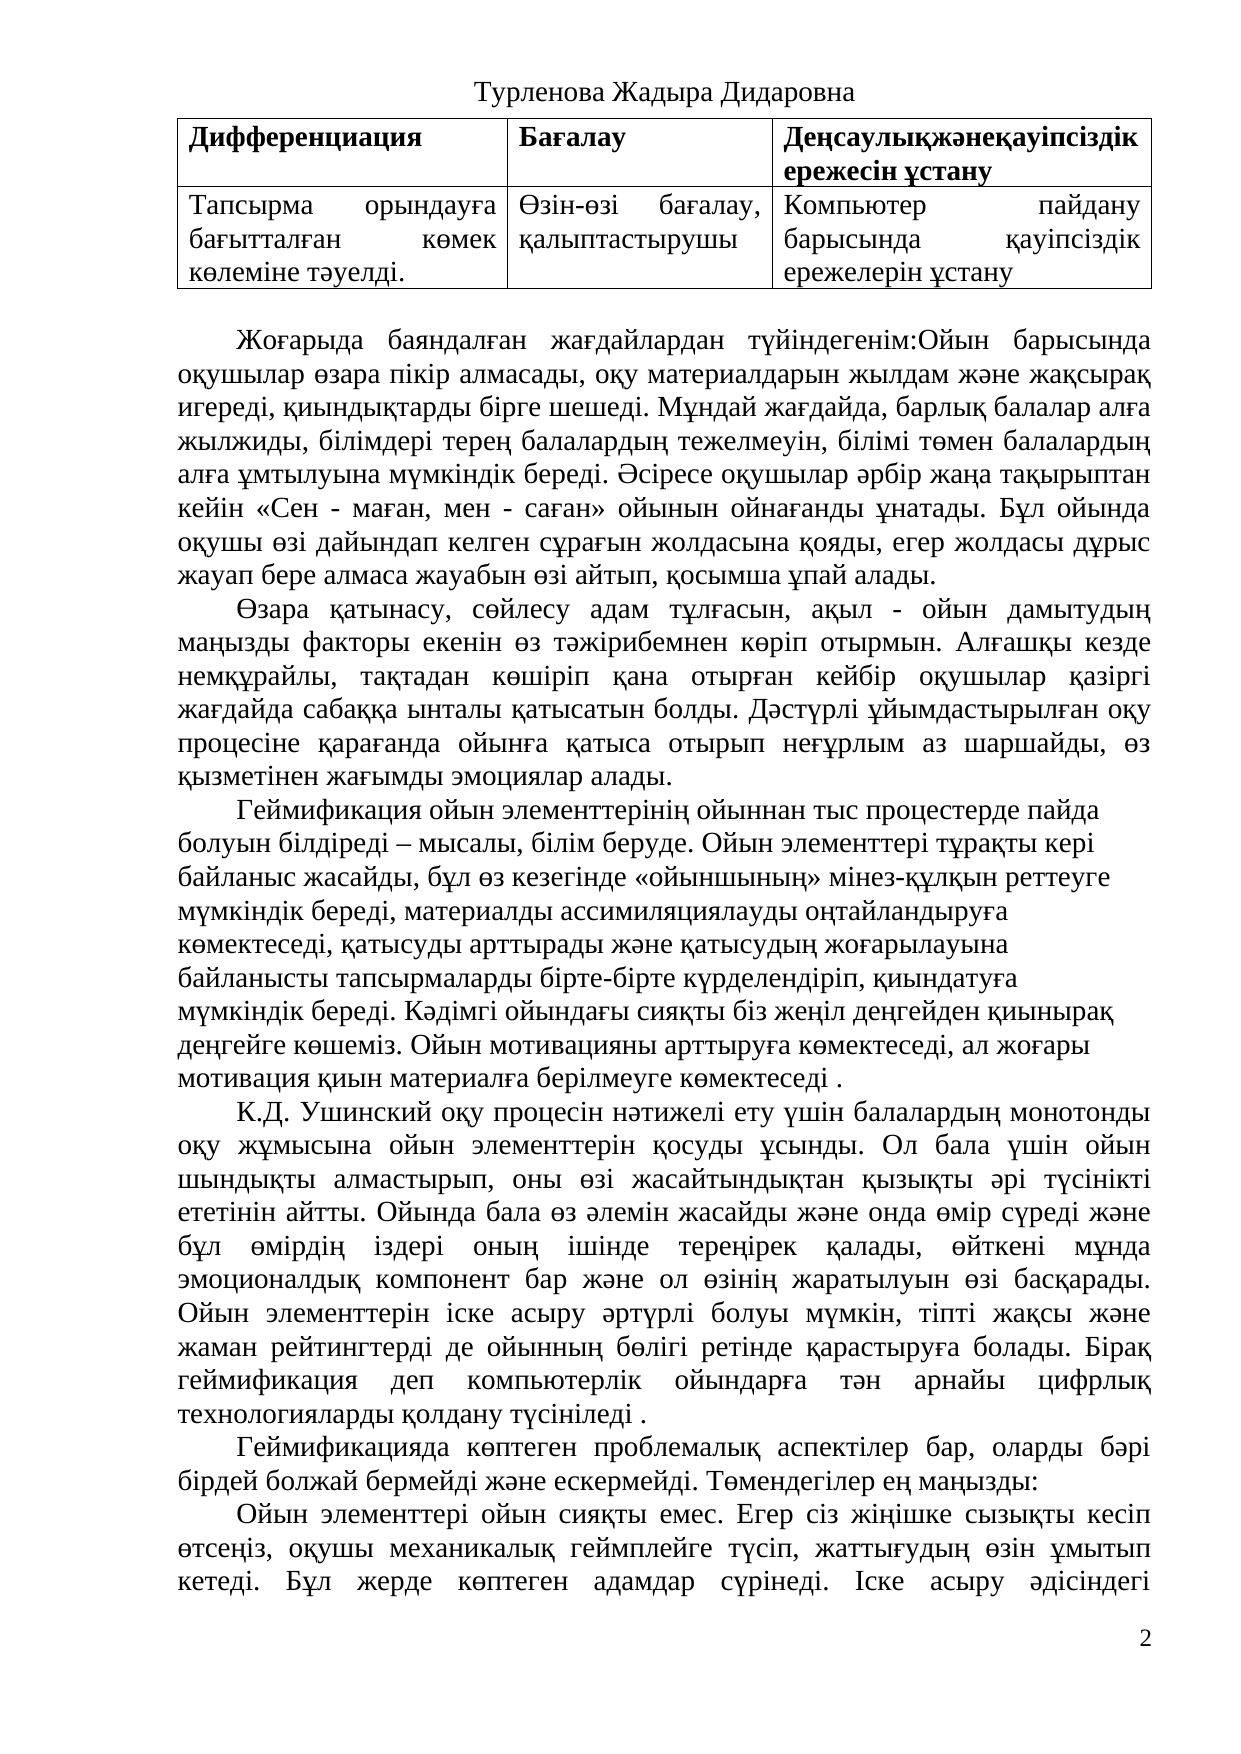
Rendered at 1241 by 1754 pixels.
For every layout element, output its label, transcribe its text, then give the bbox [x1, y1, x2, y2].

table_cell Тапсырма орындауға бағытталған көмек көлеміне тәуелді. [178, 187, 507, 288]
text Жоғарыда баяндалған жағдайлардан түйіндегенім:Ойын барысында оқушылар өзара пікір алмасады, оқу материалдарын жылдам және жақсырақ игереді, қиындықтарды бірге шешеді. Мұндай жағдайда, барлық балалар алға жылжиды, білімдері терең балалардың тежелмеуін, білімі төмен балалардың алға ұмтылуына мүмкіндік береді. Әсіресе оқушылар әрбір жаңа тақырыптан кейін «Сен - маған, мен - саған» ойынын ойнағанды ұнатады. Бұл ойында оқушы өзі дайындап келген сұрағын жолдасына қояды, егер жолдасы дұрыс жауап бере алмаса жауабын өзі айтып, қосымша ұпай алады. [177, 322, 1152, 591]
table_cell Деңсаулықжәнеқауіпсіздік ережесін ұстану [773, 119, 1151, 186]
table_cell Компьютер пайдану барысында қауіпсіздік ережелерін ұстану [773, 187, 1151, 288]
table_cell Өзін-өзі бағалау, қалыптастырушы [508, 187, 772, 288]
text Өзара қатынасу, сөйлесу адам тұлғасын, ақыл - ойын дамытудың маңызды факторы екенін өз тәжірибемнен көріп отырмын. Алғашқы кезде немқұрайлы, тақтадан көшіріп қана отырған кейбір оқушылар қазіргі жағдайда сабаққа ынталы қатысатын болды. Дәстүрлі ұйымдастырылған оқу процесіне қарағанда ойынға қатыса отырып неғұрлым аз шаршайды, өз қызметінен жағымды эмоциялар алады. [177, 591, 1152, 792]
text К.Д. Ушинский оқу процесін нәтижелі ету үшін балалардың монотонды оқу жұмысына ойын элементтерін қосуды ұсынды. Ол бала үшін ойын шындықты алмастырып, оны өзі жасайтындықтан қызықты әрі түсінікті ететінін айтты. Ойында бала өз әлемін жасайды және онда өмір сүреді және бұл өмірдің іздері оның ішінде тереңірек қалады, өйткені мұнда эмоционалдық компонент бар және ол өзінің жаратылуын өзі басқарады. Ойын элементтерін іске асыру әртүрлі болуы мүмкін, тіпті жақсы және жаман рейтингтерді де ойынның бөлігі ретінде қарастыруға болады. Бірақ геймификация деп компьютерлік ойындарға тән арнайы цифрлық технологияларды қолдану түсініледі . [177, 1094, 1152, 1429]
table_cell Бағалау [508, 119, 772, 186]
text Геймификация ойын элементтерінің ойыннан тыс процестерде пайда болуын білдіреді – мысалы, білім беруде. Ойын элементтері тұрақты кері байланыс жасайды, бұл өз кезегінде «ойыншының» мінез-құлқын реттеуге мүмкіндік береді, материалды ассимиляциялауды оңтайландыруға көмектеседі, қатысуды арттырады және қатысудың жоғарылауына байланысты тапсырмаларды бірте-бірте күрделендіріп, қиындатуға мүмкіндік береді. Кәдімгі ойындағы сияқты біз жеңіл деңгейден қиынырақ деңгейге көшеміз. Ойын мотивацияны арттыруға көмектеседі, ал жоғары мотивация қиын материалға берілмеуге көмектеседі . [177, 792, 1152, 1094]
text Геймификацияда көптеген проблемалық аспектілер бар, оларды бәрі бірдей болжай бермейді және ескермейді. Төмендегілер ең маңызды: [177, 1429, 1152, 1496]
table_cell Дифференциация [178, 119, 507, 186]
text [177, 1496, 1152, 1597]
